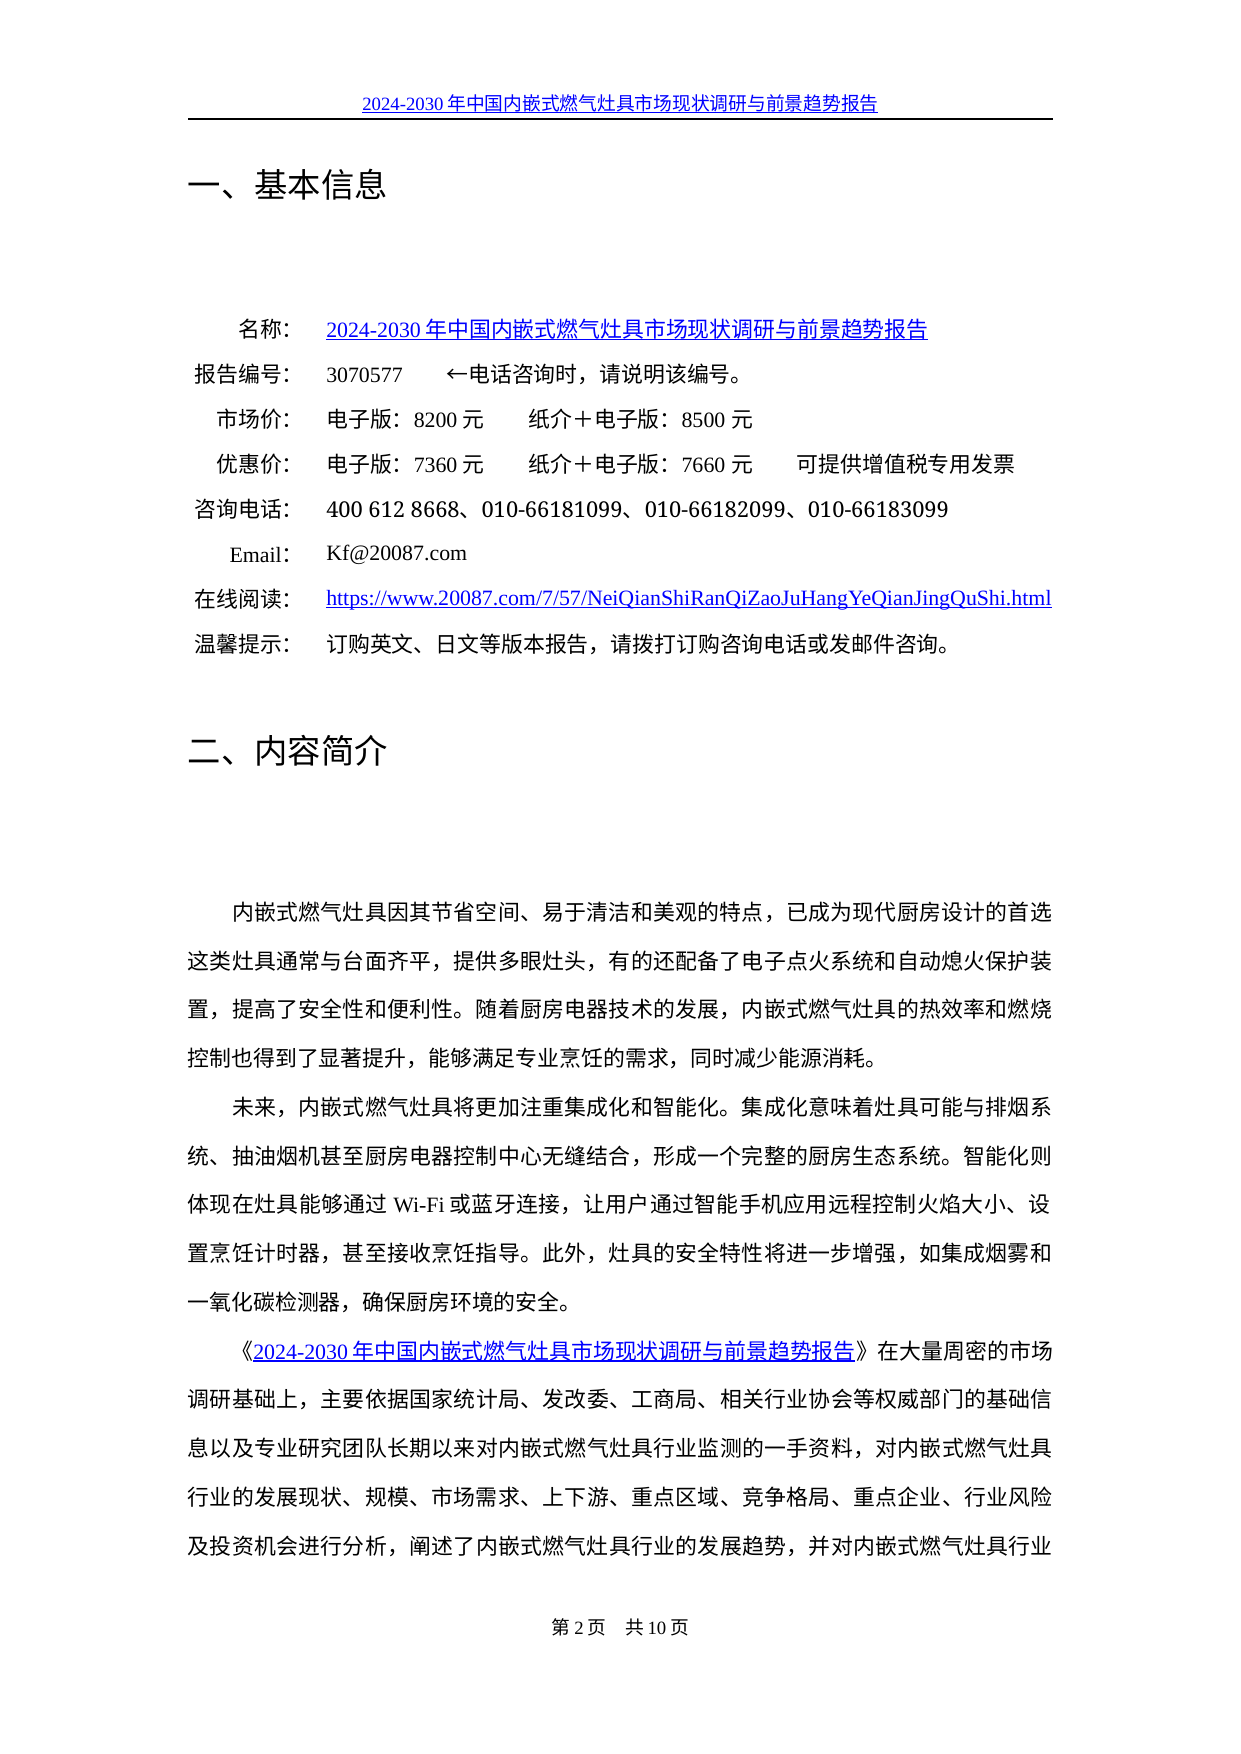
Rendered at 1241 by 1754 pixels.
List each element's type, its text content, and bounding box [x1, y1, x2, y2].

title 一、基本信息 [187, 150, 1053, 215]
table_header 2024-2030年中国内嵌式燃气灶具市场现状调研与前景趋势报告 [315, 312, 1073, 357]
table_cell 报告编号： [167, 357, 315, 402]
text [187, 894, 1053, 1561]
table_cell 温馨提示： [167, 627, 315, 672]
table_cell Email： [167, 537, 315, 582]
table_cell 订购英文、日文等版本报告，请拨打订购咨询电话或发邮件咨询。 [315, 627, 1073, 672]
title 二、内容简介 [187, 717, 1053, 782]
table_cell Kf@20087.com [315, 537, 1073, 582]
table_cell 咨询电话： [167, 492, 315, 537]
table_cell 优惠价： [167, 447, 315, 492]
table_cell 400 612 8668、010-66181099、010-66182099、010-66183099 [315, 492, 1073, 537]
table_cell 电子版：7360 元 纸介＋电子版：7660 元 可提供增值税专用发票 [315, 447, 1073, 492]
table_cell 3070577 ←电话咨询时，请说明该编号。 [315, 357, 1073, 402]
table_cell 在线阅读： [167, 582, 315, 627]
table_cell 市场价： [167, 402, 315, 447]
table_cell [315, 582, 1073, 627]
table_cell 电子版：8200 元 纸介＋电子版：8500 元 [315, 402, 1073, 447]
table_header 名称： [167, 312, 315, 357]
